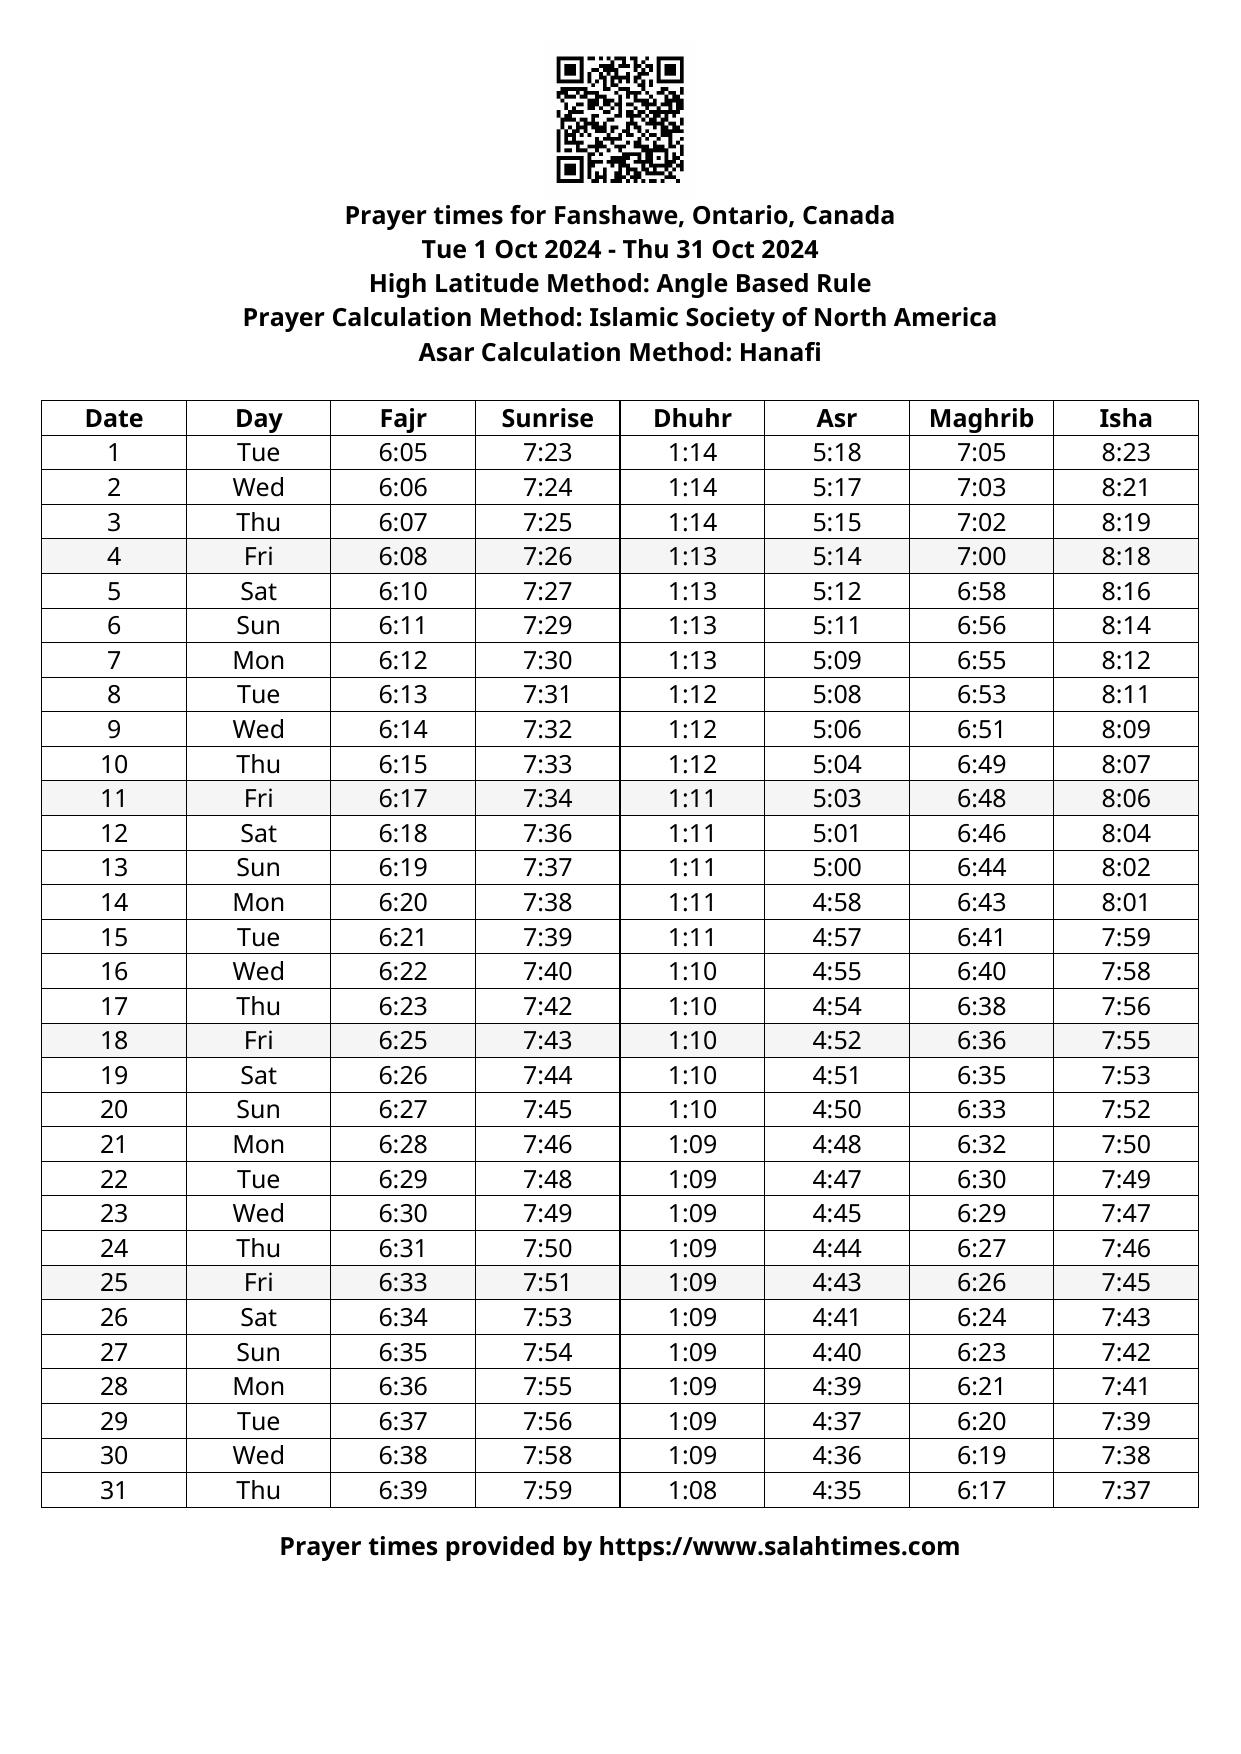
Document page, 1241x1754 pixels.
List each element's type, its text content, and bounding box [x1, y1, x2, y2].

table_cell 7:37 [476, 851, 619, 884]
table_cell Wed [187, 470, 330, 504]
table_cell 15 [42, 920, 186, 953]
table_cell 6:44 [910, 851, 1053, 884]
table_cell 6:29 [331, 1162, 475, 1195]
table_cell 7:38 [476, 885, 619, 919]
table_cell 6:13 [331, 678, 475, 711]
table_cell Sun [187, 1093, 330, 1126]
table_cell 7:27 [476, 574, 619, 607]
table_cell 4:52 [765, 1024, 909, 1057]
table_cell Sun [187, 1335, 330, 1368]
table_cell 4:37 [765, 1404, 909, 1437]
table_cell 7:55 [476, 1369, 619, 1403]
table_cell 6:41 [910, 920, 1053, 953]
table_cell 6:10 [331, 574, 475, 607]
table_cell 6:56 [910, 609, 1053, 642]
table_cell 10 [42, 747, 186, 780]
table_cell 4:45 [765, 1196, 909, 1230]
table_cell 21 [42, 1127, 186, 1161]
table_cell 6:43 [910, 885, 1053, 919]
table_cell 1:09 [621, 1231, 764, 1264]
table_cell 5:14 [765, 539, 909, 573]
table_cell Tue [187, 678, 330, 711]
table_cell 7:47 [1054, 1196, 1198, 1230]
table_cell 20 [42, 1093, 186, 1126]
table_cell 6:07 [331, 505, 475, 538]
table_cell 1:11 [621, 851, 764, 884]
table_cell 7:56 [1054, 989, 1198, 1022]
text Prayer Calculation Method: Islamic Society of North America [42, 300, 1198, 334]
table_cell 17 [42, 989, 186, 1022]
table_cell 7:55 [1054, 1024, 1198, 1057]
table_cell Wed [187, 712, 330, 746]
table_cell 6:25 [331, 1024, 475, 1057]
table_cell 31 [42, 1473, 186, 1507]
table_cell 6:53 [910, 678, 1053, 711]
table_cell 6:38 [910, 989, 1053, 1022]
text High Latitude Method: Angle Based Rule [42, 266, 1198, 300]
table_cell 6:27 [910, 1231, 1053, 1264]
table_header Fajr [331, 401, 475, 434]
table_cell 6:19 [910, 1439, 1053, 1472]
table_cell 7:41 [1054, 1369, 1198, 1403]
table_cell Thu [187, 1473, 330, 1507]
table_cell 8:16 [1054, 574, 1198, 607]
table_cell 1:13 [621, 609, 764, 642]
table_cell 6:24 [910, 1300, 1053, 1334]
table_cell 7:39 [476, 920, 619, 953]
table_cell 29 [42, 1404, 186, 1437]
table_cell 7:32 [476, 712, 619, 746]
table_cell 1:09 [621, 1300, 764, 1334]
table_cell 1:11 [621, 920, 764, 953]
table_cell 22 [42, 1162, 186, 1195]
table_cell 4:44 [765, 1231, 909, 1264]
table_cell 19 [42, 1058, 186, 1092]
table_cell 1:09 [621, 1369, 764, 1403]
table_cell 4:43 [765, 1266, 909, 1299]
table_cell 6:48 [910, 781, 1053, 815]
table_cell Sat [187, 1058, 330, 1092]
table_cell 7:02 [910, 505, 1053, 538]
table_cell Fri [187, 781, 330, 815]
table_cell 6:36 [331, 1369, 475, 1403]
table_cell 6:28 [331, 1127, 475, 1161]
table_cell Mon [187, 885, 330, 919]
table_cell 6:21 [910, 1369, 1053, 1403]
table_cell 8:21 [1054, 470, 1198, 504]
table_cell 1:09 [621, 1404, 764, 1437]
table_cell Wed [187, 954, 330, 988]
table_cell 8:01 [1054, 885, 1198, 919]
table_cell 7:53 [1054, 1058, 1198, 1092]
table_cell 6:14 [331, 712, 475, 746]
table_cell 14 [42, 885, 186, 919]
table_cell 4:35 [765, 1473, 909, 1507]
table_cell 30 [42, 1439, 186, 1472]
table_cell 6:31 [331, 1231, 475, 1264]
table_cell 8:12 [1054, 643, 1198, 677]
table_cell 5:08 [765, 678, 909, 711]
table_cell 6:12 [331, 643, 475, 677]
table_cell 5:00 [765, 851, 909, 884]
table_cell 6:33 [331, 1266, 475, 1299]
table_cell 8:09 [1054, 712, 1198, 746]
table_cell Mon [187, 1369, 330, 1403]
text Prayer times provided by https://www.salahtimes.com [42, 1528, 1198, 1563]
table_cell 1:13 [621, 539, 764, 573]
table_cell 7:25 [476, 505, 619, 538]
table_cell 7:26 [476, 539, 619, 573]
table_cell 6:36 [910, 1024, 1053, 1057]
table_cell 4:54 [765, 989, 909, 1022]
table_cell 7:42 [1054, 1335, 1198, 1368]
table_header Asr [765, 401, 909, 434]
table_cell Tue [187, 1404, 330, 1437]
table_cell 6:29 [910, 1196, 1053, 1230]
table_cell 7:29 [476, 609, 619, 642]
table_cell 7:53 [476, 1300, 619, 1334]
table_cell Sun [187, 851, 330, 884]
table_cell 6:17 [331, 781, 475, 815]
table_cell 4:57 [765, 920, 909, 953]
table_cell 6:20 [910, 1404, 1053, 1437]
picture [542, 41, 699, 198]
table_cell 6:39 [331, 1473, 475, 1507]
table_cell 5:12 [765, 574, 909, 607]
table_cell 7:39 [1054, 1404, 1198, 1437]
table_cell 6:35 [910, 1058, 1053, 1092]
table_cell 4:55 [765, 954, 909, 988]
table_cell 6:06 [331, 470, 475, 504]
table_cell Sat [187, 574, 330, 607]
table_cell 6:08 [331, 539, 475, 573]
table_header Date [42, 401, 186, 434]
table_cell 7:59 [1054, 920, 1198, 953]
table_cell 4:39 [765, 1369, 909, 1403]
table_cell 7:51 [476, 1266, 619, 1299]
table_cell 7:58 [1054, 954, 1198, 988]
table_cell 1:11 [621, 885, 764, 919]
table_cell 6:20 [331, 885, 475, 919]
table_cell 6:23 [331, 989, 475, 1022]
table_cell 8 [42, 678, 186, 711]
table_cell 7:54 [476, 1335, 619, 1368]
table_cell 24 [42, 1231, 186, 1264]
table_cell Mon [187, 1127, 330, 1161]
table_cell 6:49 [910, 747, 1053, 780]
table_cell 5:11 [765, 609, 909, 642]
table_cell 27 [42, 1335, 186, 1368]
table_cell 5:09 [765, 643, 909, 677]
table_cell Thu [187, 747, 330, 780]
table_cell 6:22 [331, 954, 475, 988]
table_cell 1:09 [621, 1162, 764, 1195]
table_cell 1:09 [621, 1266, 764, 1299]
table_cell 5 [42, 574, 186, 607]
table_cell Wed [187, 1196, 330, 1230]
table_cell Thu [187, 1231, 330, 1264]
table_cell 4:47 [765, 1162, 909, 1195]
table_cell 1 [42, 436, 186, 469]
table_cell 5:18 [765, 436, 909, 469]
table_cell 3 [42, 505, 186, 538]
table_cell 4:41 [765, 1300, 909, 1334]
table_cell 7:49 [1054, 1162, 1198, 1195]
table_cell 6:23 [910, 1335, 1053, 1368]
table_cell 6:19 [331, 851, 475, 884]
table_cell 7:46 [1054, 1231, 1198, 1264]
table_cell 6:15 [331, 747, 475, 780]
table_cell Sun [187, 609, 330, 642]
table_cell 7:30 [476, 643, 619, 677]
table_cell 6:34 [331, 1300, 475, 1334]
table_cell 1:14 [621, 505, 764, 538]
table_cell Mon [187, 643, 330, 677]
table_cell 6:18 [331, 816, 475, 849]
table_cell 25 [42, 1266, 186, 1299]
table_cell 6:32 [910, 1127, 1053, 1161]
table_cell 1:10 [621, 1024, 764, 1057]
table_cell 1:12 [621, 712, 764, 746]
table_cell 6:30 [331, 1196, 475, 1230]
table_cell 7:44 [476, 1058, 619, 1092]
table_cell 12 [42, 816, 186, 849]
table_cell 6:55 [910, 643, 1053, 677]
table_cell 1:13 [621, 643, 764, 677]
table_cell 4 [42, 539, 186, 573]
table_cell 6:51 [910, 712, 1053, 746]
table_cell 8:23 [1054, 436, 1198, 469]
table_cell 7:45 [476, 1093, 619, 1126]
table_cell 7:36 [476, 816, 619, 849]
table_cell 4:36 [765, 1439, 909, 1472]
table_cell 8:19 [1054, 505, 1198, 538]
table_cell 8:02 [1054, 851, 1198, 884]
table_cell 8:06 [1054, 781, 1198, 815]
table_cell Fri [187, 539, 330, 573]
table_cell 8:07 [1054, 747, 1198, 780]
table_cell 5:04 [765, 747, 909, 780]
table_cell 7:03 [910, 470, 1053, 504]
table_cell 7:37 [1054, 1473, 1198, 1507]
table_cell 6:26 [910, 1266, 1053, 1299]
table_cell 7:38 [1054, 1439, 1198, 1472]
table_cell 6 [42, 609, 186, 642]
table_cell 7:42 [476, 989, 619, 1022]
table_cell 7 [42, 643, 186, 677]
table_cell 7:59 [476, 1473, 619, 1507]
table_cell 6:40 [910, 954, 1053, 988]
table_cell 7:50 [476, 1231, 619, 1264]
table_cell Tue [187, 1162, 330, 1195]
table_cell 1:12 [621, 747, 764, 780]
table_cell Fri [187, 1024, 330, 1057]
table_cell 4:40 [765, 1335, 909, 1368]
table_cell 7:46 [476, 1127, 619, 1161]
table_cell 6:35 [331, 1335, 475, 1368]
table_cell 6:38 [331, 1439, 475, 1472]
table_cell 1:10 [621, 989, 764, 1022]
table_cell 6:33 [910, 1093, 1053, 1126]
table_cell 28 [42, 1369, 186, 1403]
table_cell 6:26 [331, 1058, 475, 1092]
table_cell 8:14 [1054, 609, 1198, 642]
table_cell 5:06 [765, 712, 909, 746]
table_cell 8:18 [1054, 539, 1198, 573]
table_cell 6:17 [910, 1473, 1053, 1507]
table_cell 1:13 [621, 574, 764, 607]
table_cell 6:21 [331, 920, 475, 953]
table_cell 2 [42, 470, 186, 504]
table_cell 4:48 [765, 1127, 909, 1161]
table_cell 18 [42, 1024, 186, 1057]
table_cell 5:01 [765, 816, 909, 849]
table_cell 7:43 [1054, 1300, 1198, 1334]
table_cell 1:12 [621, 678, 764, 711]
table_cell 6:05 [331, 436, 475, 469]
table_cell 1:08 [621, 1473, 764, 1507]
table_cell 1:14 [621, 436, 764, 469]
table_header Isha [1054, 401, 1198, 434]
table_cell 7:31 [476, 678, 619, 711]
table_header Day [187, 401, 330, 434]
table_cell 6:58 [910, 574, 1053, 607]
table_cell 7:33 [476, 747, 619, 780]
table_cell 8:04 [1054, 816, 1198, 849]
table_cell 7:56 [476, 1404, 619, 1437]
text Tue 1 Oct 2024 - Thu 31 Oct 2024 [42, 232, 1198, 266]
table_cell 1:11 [621, 781, 764, 815]
table_cell 4:50 [765, 1093, 909, 1126]
table_cell 8:11 [1054, 678, 1198, 711]
table_cell 7:34 [476, 781, 619, 815]
table_cell 1:09 [621, 1196, 764, 1230]
table_header Sunrise [476, 401, 619, 434]
table_cell 13 [42, 851, 186, 884]
table_cell Sat [187, 816, 330, 849]
table_cell 6:37 [331, 1404, 475, 1437]
table_cell 1:14 [621, 470, 764, 504]
text Asar Calculation Method: Hanafi [42, 334, 1198, 368]
table_cell 7:49 [476, 1196, 619, 1230]
table_cell Sat [187, 1300, 330, 1334]
table_cell 7:00 [910, 539, 1053, 573]
table_cell Tue [187, 436, 330, 469]
table_cell 1:09 [621, 1335, 764, 1368]
table_cell 7:43 [476, 1024, 619, 1057]
table_cell 7:52 [1054, 1093, 1198, 1126]
table_cell 7:58 [476, 1439, 619, 1472]
table_cell 6:30 [910, 1162, 1053, 1195]
table_cell 1:09 [621, 1439, 764, 1472]
table_cell 4:51 [765, 1058, 909, 1092]
table_cell 26 [42, 1300, 186, 1334]
table_cell 1:10 [621, 1093, 764, 1126]
table_cell 7:05 [910, 436, 1053, 469]
table_cell 11 [42, 781, 186, 815]
table_cell 5:17 [765, 470, 909, 504]
table_cell Wed [187, 1439, 330, 1472]
table_cell 7:48 [476, 1162, 619, 1195]
table_cell 5:03 [765, 781, 909, 815]
text Prayer times for Fanshawe, Ontario, Canada [42, 198, 1198, 232]
table_cell 1:10 [621, 1058, 764, 1092]
table_cell 7:50 [1054, 1127, 1198, 1161]
table_cell Fri [187, 1266, 330, 1299]
table_cell 1:10 [621, 954, 764, 988]
table_header Dhuhr [621, 401, 764, 434]
table_cell Thu [187, 505, 330, 538]
table_cell 1:09 [621, 1127, 764, 1161]
table_cell 6:27 [331, 1093, 475, 1126]
table_cell 7:45 [1054, 1266, 1198, 1299]
table_cell Tue [187, 920, 330, 953]
table_cell 1:11 [621, 816, 764, 849]
table_cell 9 [42, 712, 186, 746]
table_cell 7:23 [476, 436, 619, 469]
table_cell 23 [42, 1196, 186, 1230]
table_cell 7:24 [476, 470, 619, 504]
table_header Maghrib [910, 401, 1053, 434]
table_cell Thu [187, 989, 330, 1022]
table_cell 16 [42, 954, 186, 988]
table_cell 6:46 [910, 816, 1053, 849]
table_cell 4:58 [765, 885, 909, 919]
table_cell 6:11 [331, 609, 475, 642]
table_cell 7:40 [476, 954, 619, 988]
table_cell 5:15 [765, 505, 909, 538]
